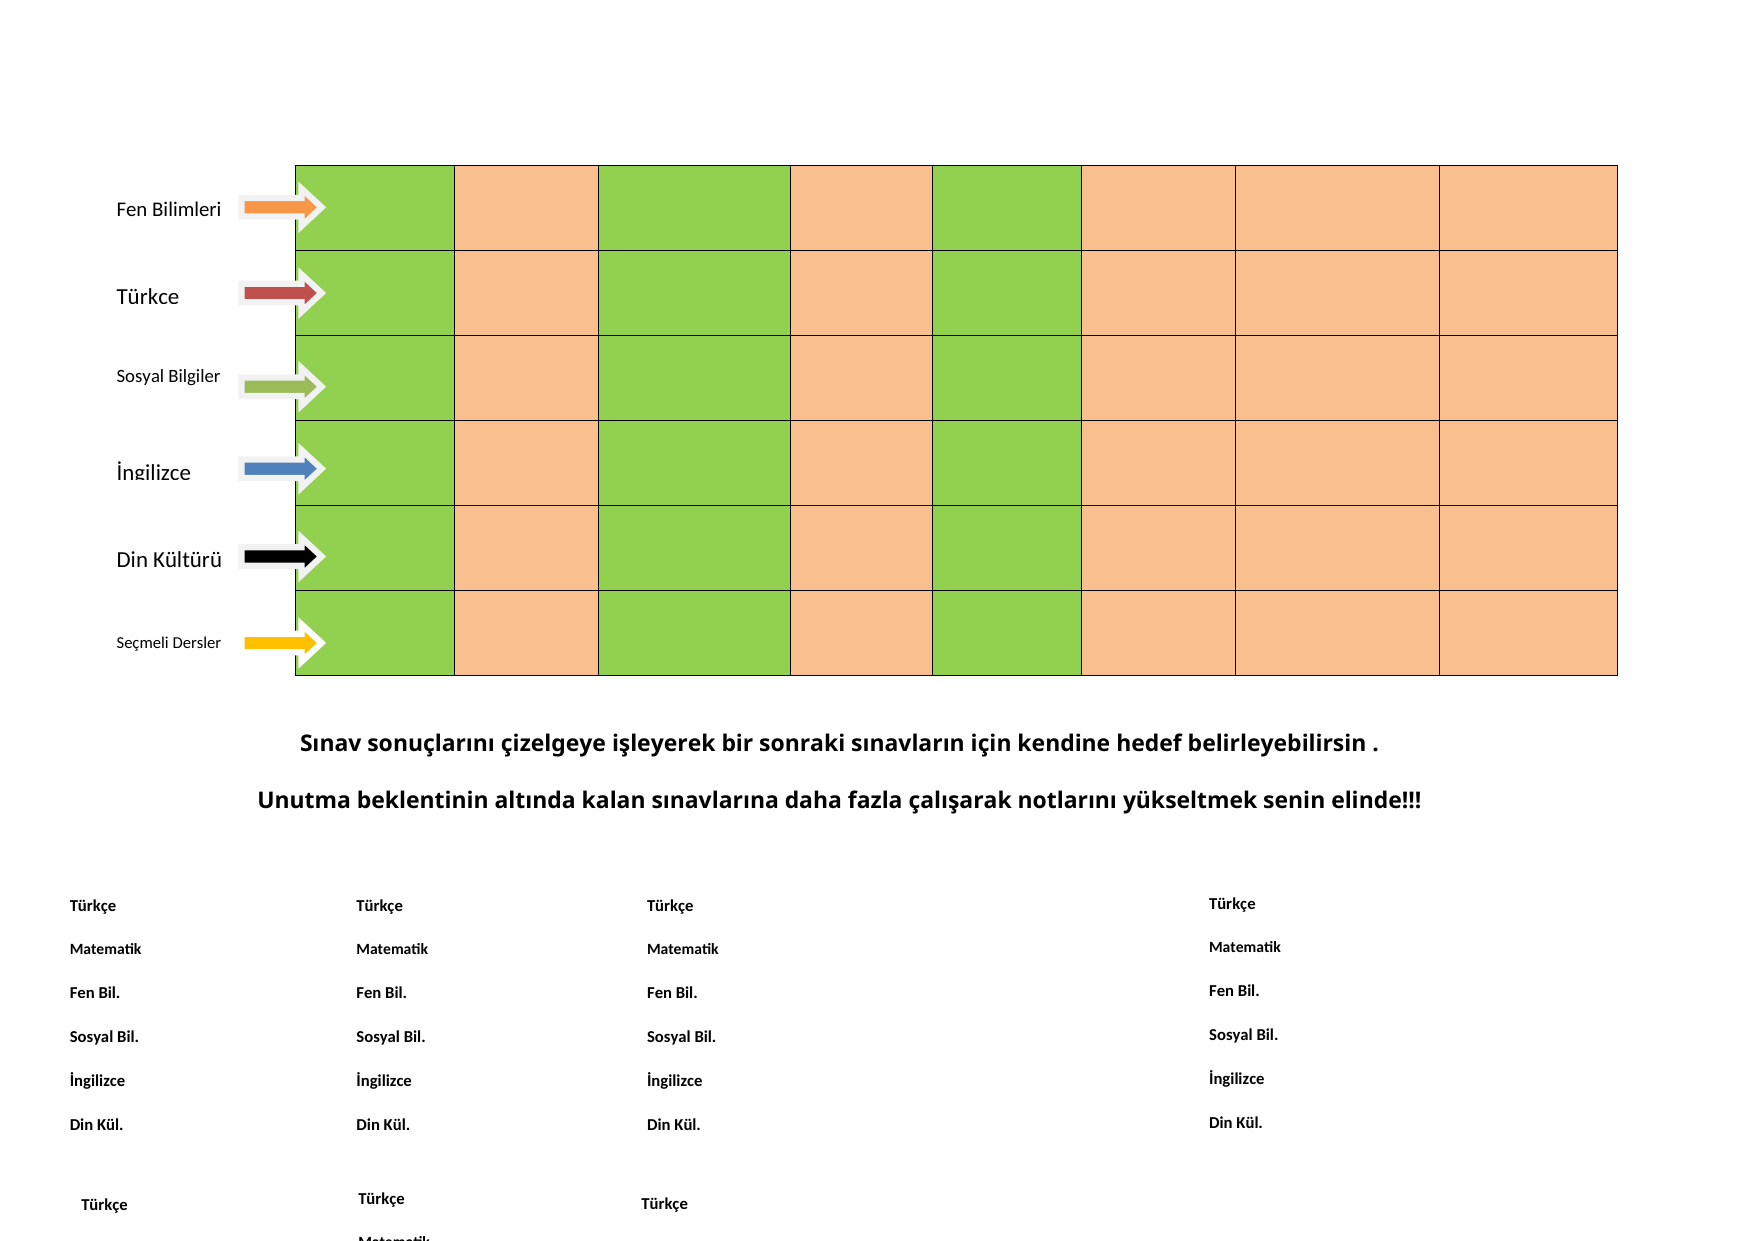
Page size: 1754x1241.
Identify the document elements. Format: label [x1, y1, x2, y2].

table_cell [296, 166, 454, 250]
table_cell [296, 591, 454, 675]
table_cell [1440, 421, 1617, 505]
table_cell [296, 251, 454, 335]
table_cell [933, 251, 1081, 335]
table_cell [933, 591, 1081, 675]
table_cell [1082, 166, 1235, 250]
table_cell [791, 506, 932, 590]
table_cell [296, 336, 454, 420]
table_cell [791, 591, 932, 675]
table_cell [1236, 166, 1439, 250]
table_cell [791, 251, 932, 335]
table_cell [599, 336, 790, 420]
table_cell [1236, 506, 1439, 590]
table_cell [791, 166, 932, 250]
table_cell [1440, 506, 1617, 590]
table_cell [455, 591, 598, 675]
table_cell [933, 421, 1081, 505]
table_cell [296, 506, 454, 590]
table_cell [1082, 251, 1235, 335]
table_cell [1236, 336, 1439, 420]
table_cell [1236, 251, 1439, 335]
table_cell [1082, 591, 1235, 675]
table_cell [1440, 336, 1617, 420]
table_cell [599, 421, 790, 505]
table_cell [455, 506, 598, 590]
table_cell [791, 421, 932, 505]
table_cell [933, 336, 1081, 420]
table_cell [1236, 421, 1439, 505]
table_cell [455, 336, 598, 420]
table_cell [599, 591, 790, 675]
table_cell [1236, 591, 1439, 675]
table_cell [599, 506, 790, 590]
table_cell [599, 166, 790, 250]
table_cell [599, 251, 790, 335]
table_cell [1440, 251, 1617, 335]
table_cell [791, 336, 932, 420]
table_cell [933, 166, 1081, 250]
table_cell [1082, 506, 1235, 590]
table_cell [933, 506, 1081, 590]
table_cell [296, 421, 454, 505]
table_cell [1440, 591, 1617, 675]
table_cell [455, 166, 598, 250]
table_cell [1440, 166, 1617, 250]
table_cell [455, 421, 598, 505]
table_cell [455, 251, 598, 335]
table_cell [1082, 421, 1235, 505]
table_cell [1082, 336, 1235, 420]
